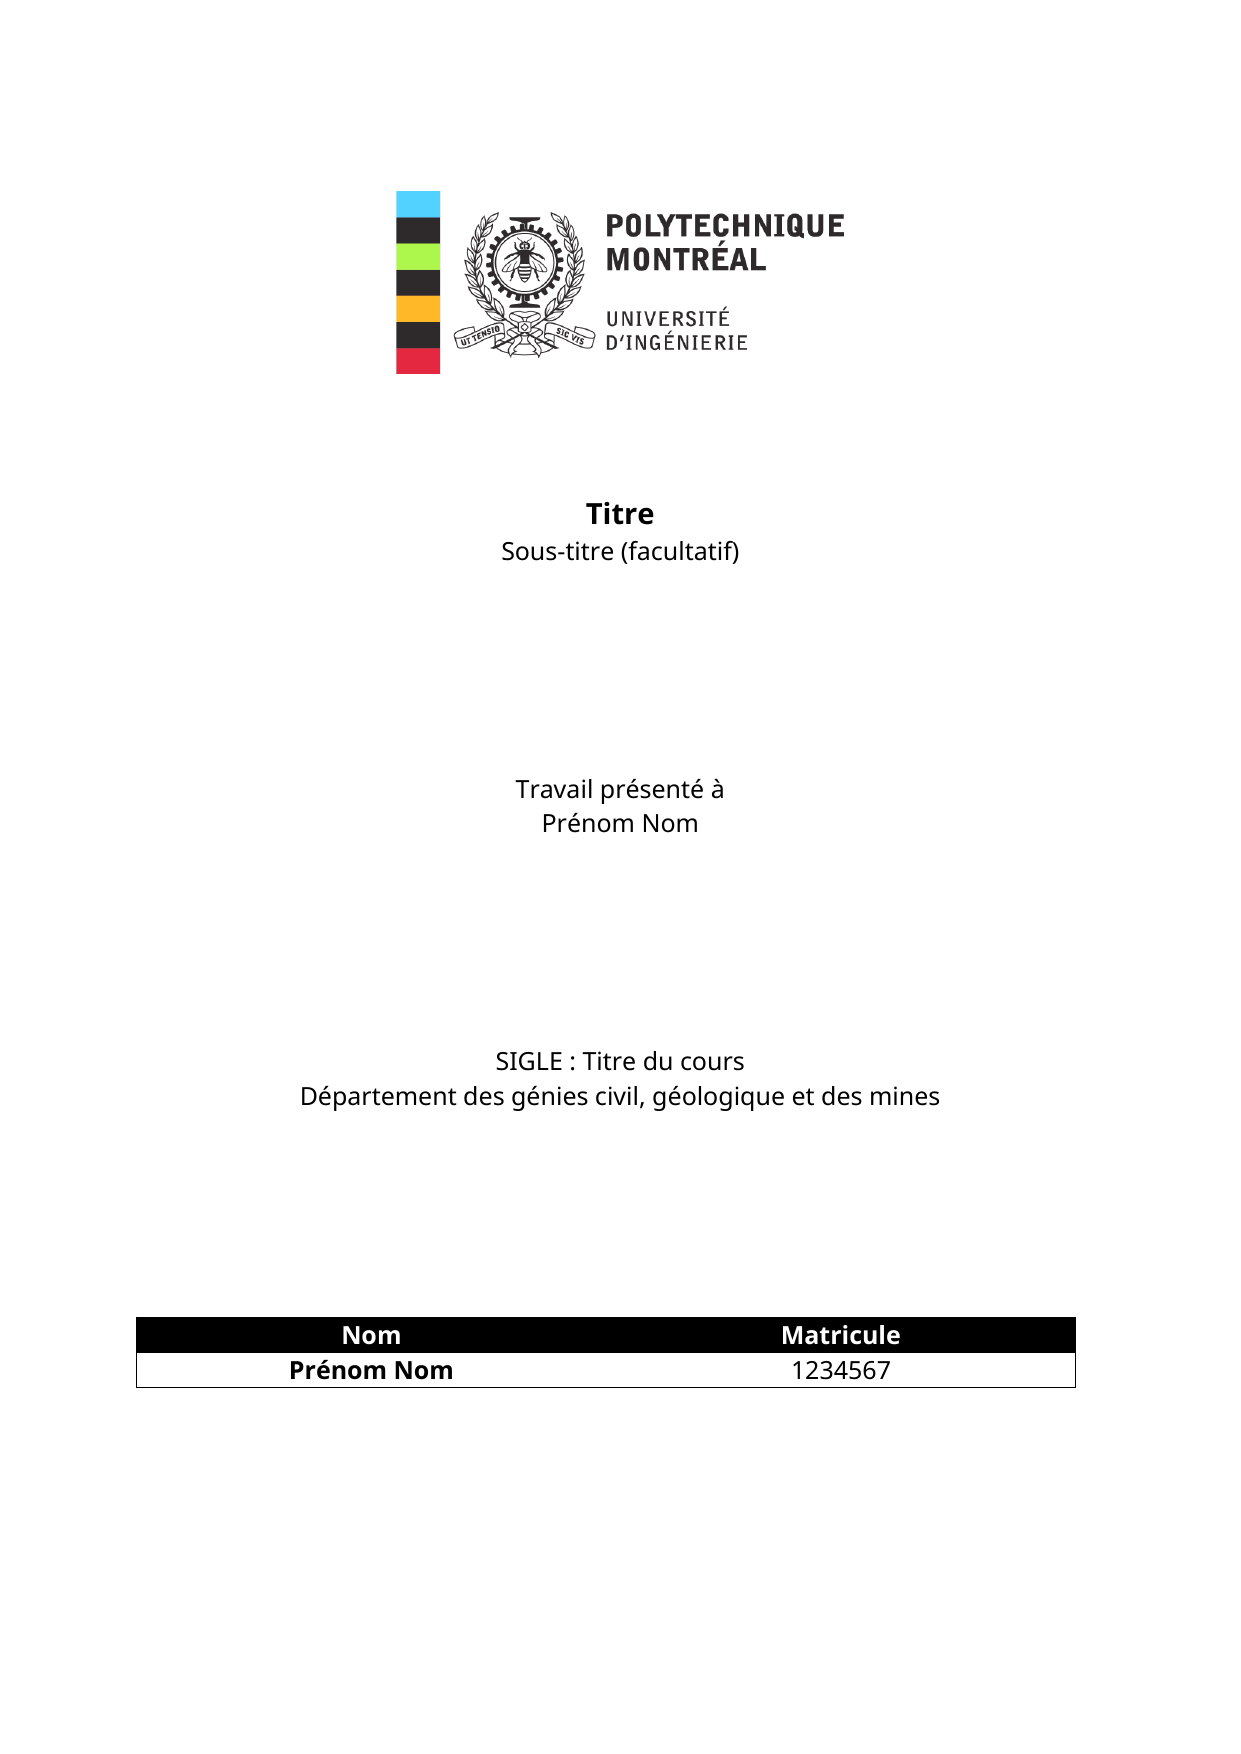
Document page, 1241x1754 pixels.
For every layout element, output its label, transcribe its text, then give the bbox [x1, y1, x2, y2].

text Titre [136, 493, 1104, 533]
text Prénom Nom [136, 806, 1104, 840]
table_header Nom [137, 1318, 606, 1352]
table_cell 1234567 [606, 1353, 1075, 1387]
text Département des génies civil, géologique et des mines [136, 1078, 1104, 1112]
text Sous-titre (facultatif) [136, 533, 1104, 567]
picture [396, 191, 844, 374]
text Travail présenté à [136, 772, 1104, 806]
text SIGLE : Titre du cours [136, 1044, 1104, 1078]
table_header Matricule [606, 1318, 1075, 1352]
table_cell Prénom Nom [137, 1353, 606, 1387]
